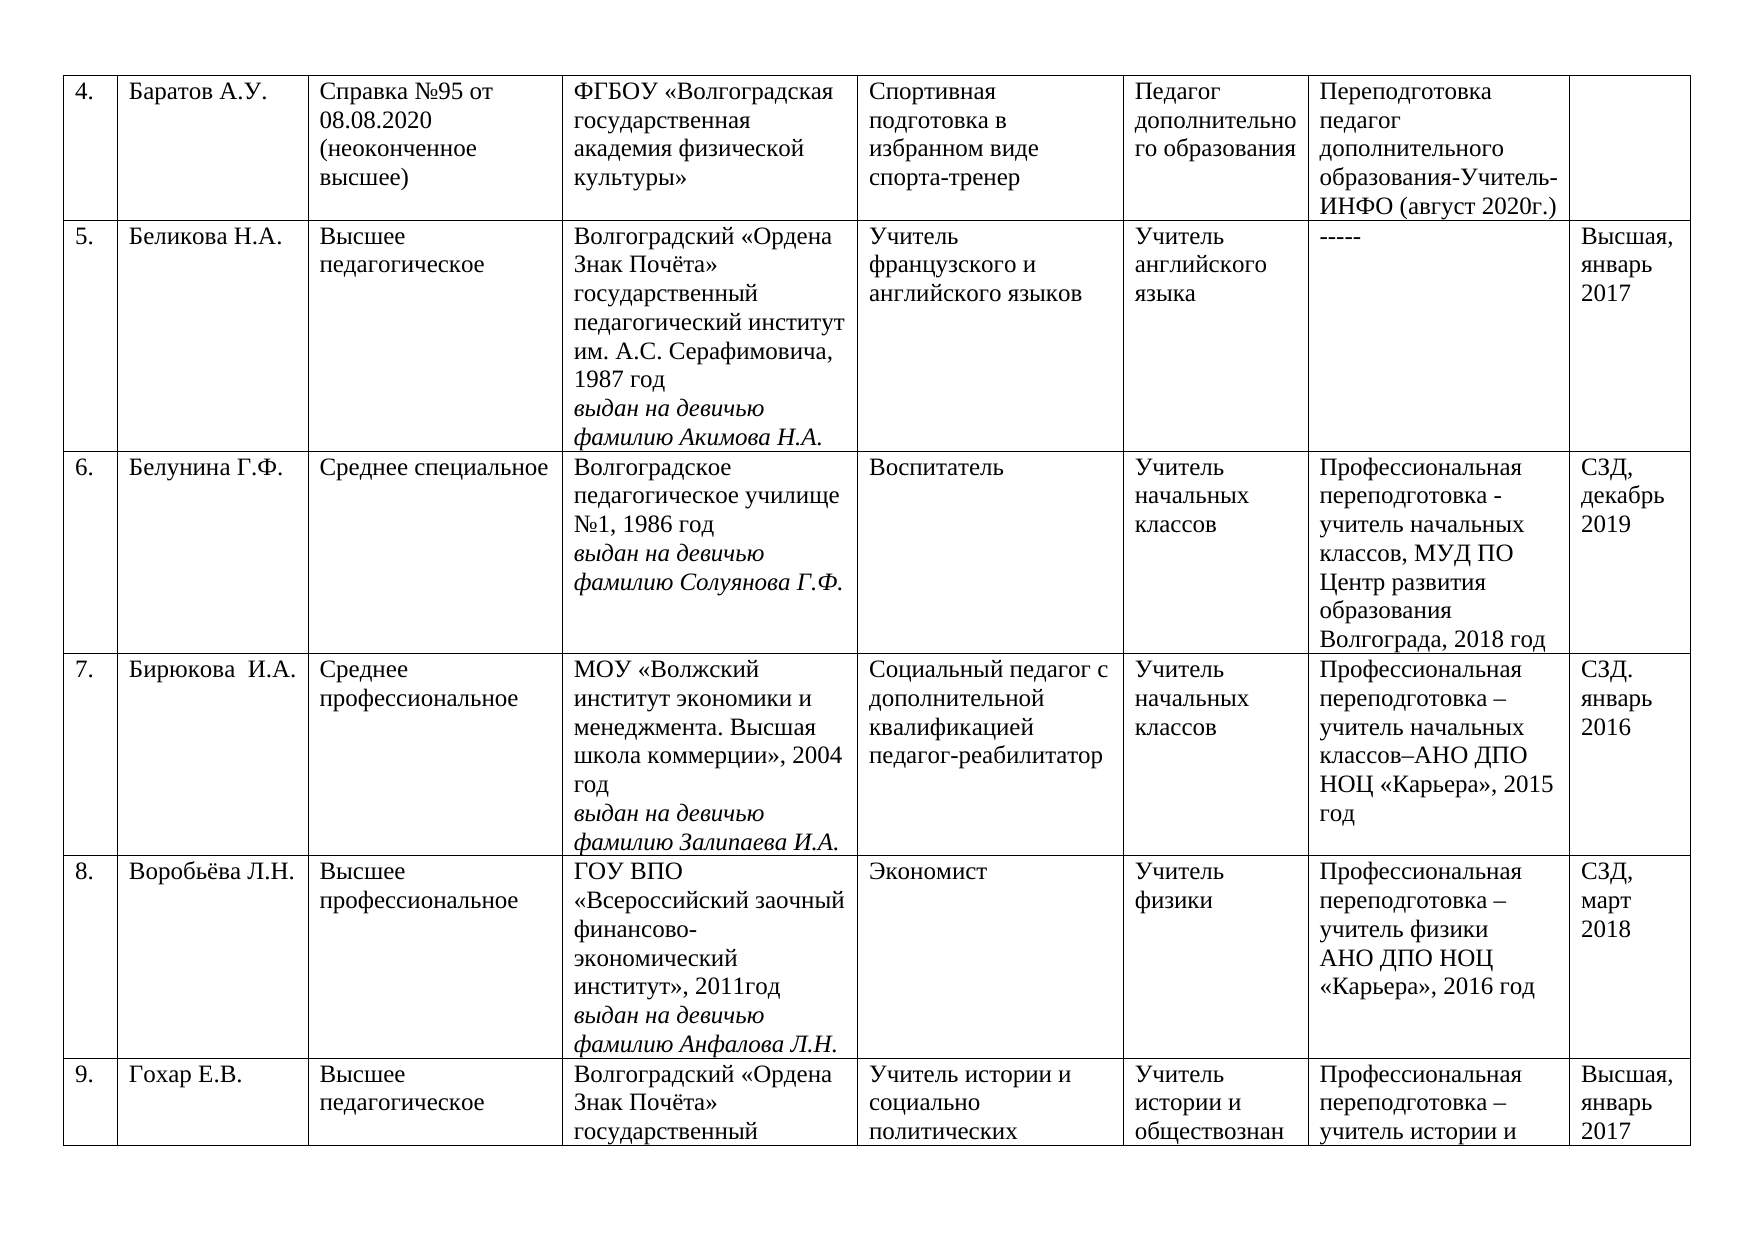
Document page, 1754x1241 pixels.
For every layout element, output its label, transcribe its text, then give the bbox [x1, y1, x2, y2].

table_cell Воробьёва Л.Н. [118, 856, 308, 1058]
table_cell Белунина Г.Ф. [118, 452, 308, 653]
table_cell Высшее педагогическое [309, 221, 562, 451]
table_cell Гохар Е.В. [118, 1059, 308, 1145]
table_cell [1124, 1059, 1308, 1145]
table_cell Учитель начальных классов [1124, 452, 1308, 653]
table_cell Волгоградское педагогическое училище №1, 1986 год выдан на девичью фамилию Солуянова Г.Ф. [563, 452, 857, 653]
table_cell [309, 1059, 562, 1145]
table_cell Справка №95 от 08.08.2020 (неоконченное высшее) [309, 76, 562, 220]
table_cell Профессиональная переподготовка – учитель физики АНО ДПО НОЦ «Карьера», 2016 год [1309, 856, 1569, 1058]
table_cell Бирюкова И.А. [118, 654, 308, 855]
table_cell Учитель начальных классов [1124, 654, 1308, 855]
table_cell Баратов А.У. [118, 76, 308, 220]
table_cell ГОУ ВПО «Всероссийский заочный финансово-экономический институт», 2011год выдан на девичью фамилию Анфалова Л.Н. [563, 856, 857, 1058]
table_cell СЗД, декабрь 2019 [1570, 452, 1690, 653]
table_cell Педагог дополнительного образования [1124, 76, 1308, 220]
table_cell Профессиональная переподготовка – учитель начальных классов–АНО ДПО НОЦ «Карьера», 2015 год [1309, 654, 1569, 855]
table_cell Переподготовка педагог дополнительного образования-Учитель-ИНФО (август 2020г.) [1309, 76, 1569, 220]
table_cell 9. [64, 1059, 117, 1145]
table_cell Волгоградский «Ордена Знак Почёта» государственный педагогический институт им. А.С. Серафимовича, 1987 год выдан на девичью фамилию Акимова Н.А. [563, 221, 857, 451]
table_cell Высшее профессиональное [309, 856, 562, 1058]
table_cell СЗД. январь 2016 [1570, 654, 1690, 855]
table_cell ----- [1309, 221, 1569, 451]
table_cell 5. [64, 221, 117, 451]
table_cell Учитель французского и английского языков [858, 221, 1123, 451]
table_cell ФГБОУ «Волгоградская государственная академия физической культуры» [563, 76, 857, 220]
table_cell СЗД, март 2018 [1570, 856, 1690, 1058]
table_cell 8. [64, 856, 117, 1058]
table_cell Спортивная подготовка в избранном виде спорта-тренер [858, 76, 1123, 220]
table_cell Среднее профессиональное [309, 654, 562, 855]
table_cell МОУ «Волжский институт экономики и менеджмента. Высшая школа коммерции», 2004 год выдан на девичью фамилию Залипаева И.А. [563, 654, 857, 855]
table_cell 7. [64, 654, 117, 855]
table_cell Учитель английского языка [1124, 221, 1308, 451]
table_cell Экономист [858, 856, 1123, 1058]
table_cell Беликова Н.А. [118, 221, 308, 451]
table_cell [1309, 1059, 1569, 1145]
table_cell [1570, 76, 1690, 220]
table_cell Профессиональная переподготовка -учитель начальных классов, МУД ПО Центр развития образования Волгограда, 2018 год [1309, 452, 1569, 653]
table_cell 6. [64, 452, 117, 653]
table_cell Среднее специальное [309, 452, 562, 653]
table_cell 4. [64, 76, 117, 220]
table_cell Воспитатель [858, 452, 1123, 653]
table_cell Высшая, январь 2017 [1570, 221, 1690, 451]
table_cell Учитель физики [1124, 856, 1308, 1058]
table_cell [858, 1059, 1123, 1145]
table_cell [563, 1059, 857, 1145]
table_cell Высшая, январь 2017 [1570, 1059, 1690, 1145]
table_cell Социальный педагог с дополнительной квалификацией педагог-реабилитатор [858, 654, 1123, 855]
